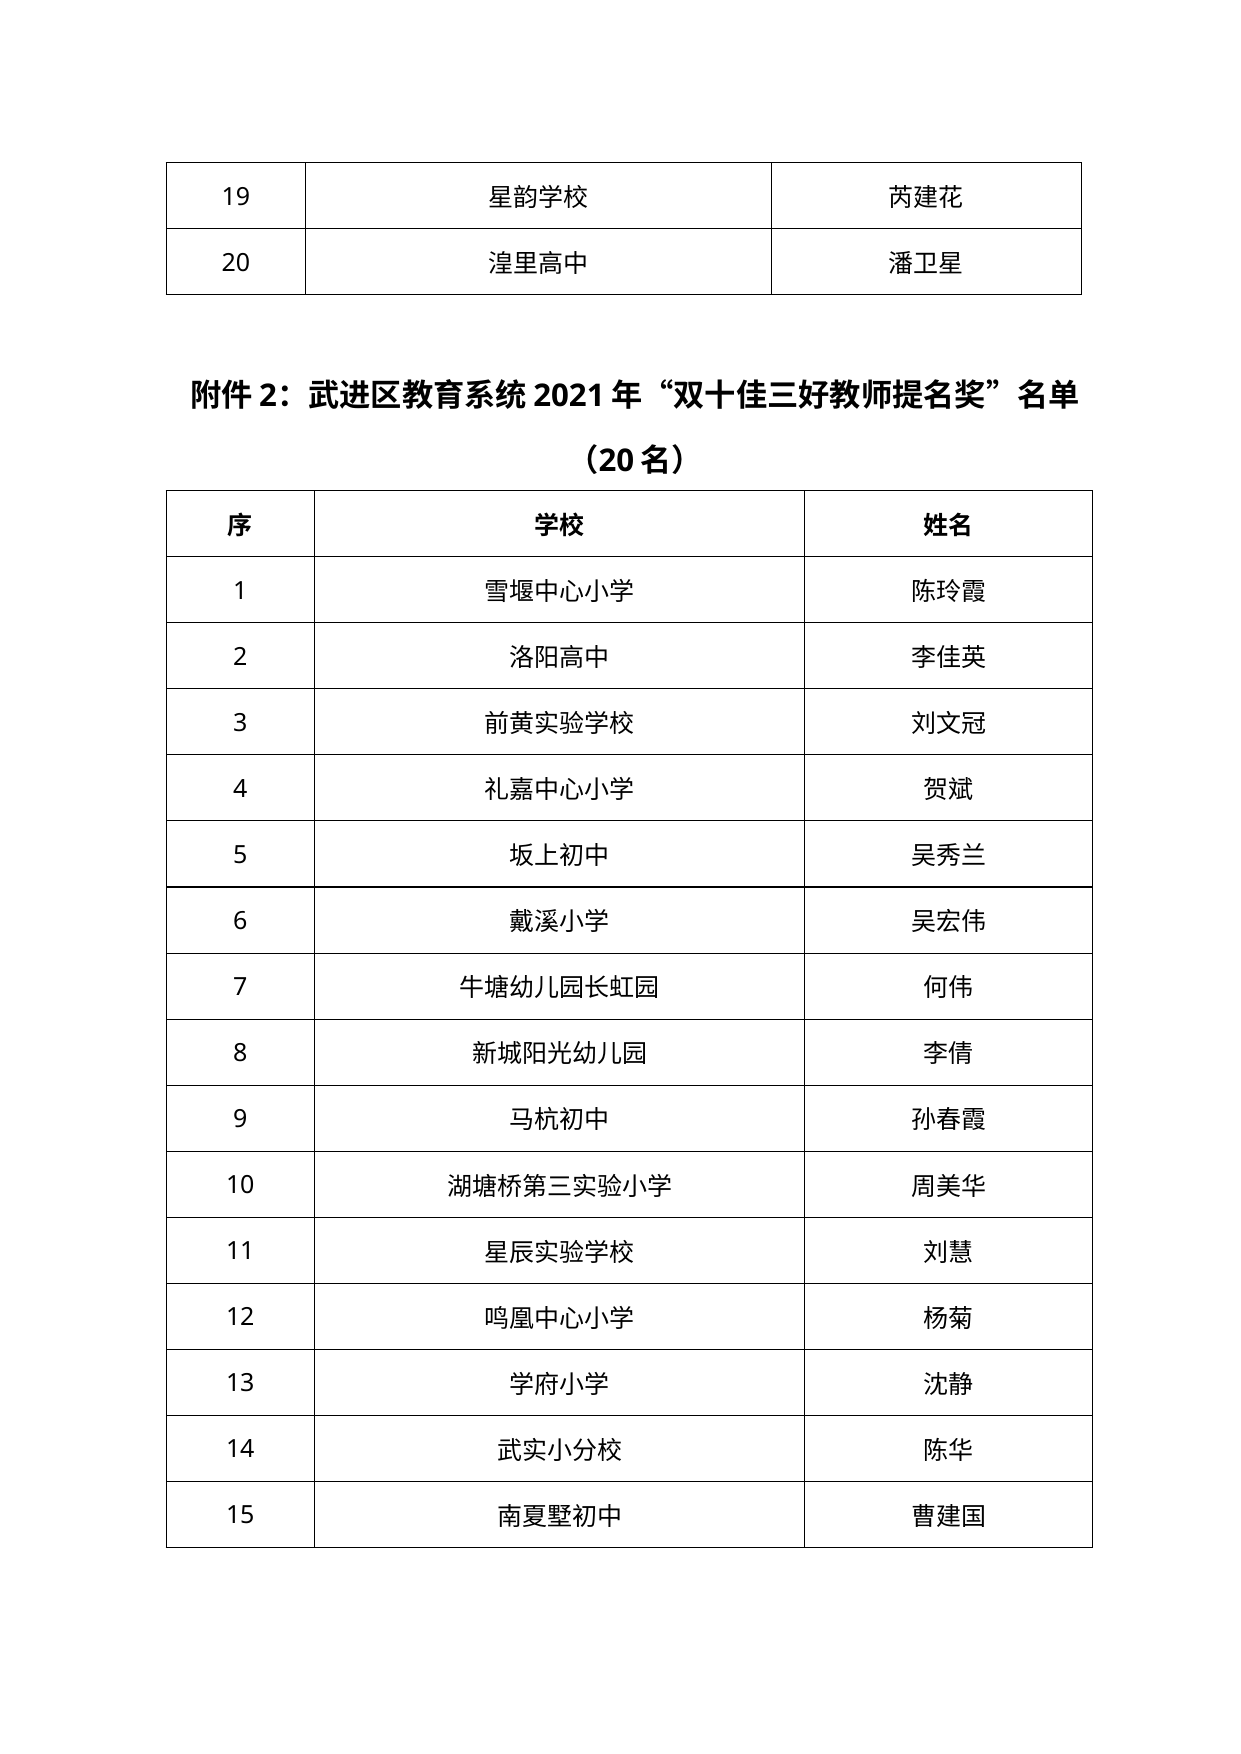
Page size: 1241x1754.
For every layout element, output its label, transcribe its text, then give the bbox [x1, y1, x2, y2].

table_cell 雪堰中心小学 [315, 557, 804, 622]
table_cell 10 [167, 1152, 314, 1217]
table_cell 牛塘幼儿园长虹园 [315, 954, 804, 1018]
table_cell 何伟 [805, 954, 1092, 1018]
table_cell 洛阳高中 [315, 623, 804, 688]
table_cell 贺斌 [805, 755, 1092, 820]
table_cell 湖塘桥第三实验小学 [315, 1152, 804, 1217]
table_cell 曹建国 [805, 1482, 1092, 1547]
table_cell 12 [167, 1284, 314, 1349]
table_cell 吴宏伟 [805, 888, 1092, 952]
table_cell 刘文冠 [805, 689, 1092, 754]
table_cell 杨菊 [805, 1284, 1092, 1349]
table_cell 2 [167, 623, 314, 688]
table_cell 19 [167, 163, 305, 228]
table_cell 11 [167, 1218, 314, 1283]
table_cell 南夏墅初中 [315, 1482, 804, 1547]
table_cell 陈华 [805, 1416, 1092, 1481]
table_cell 15 [167, 1482, 314, 1547]
table_cell 学府小学 [315, 1350, 804, 1415]
table_cell 5 [167, 821, 314, 886]
table_cell 芮建花 [772, 163, 1081, 228]
table_cell 湟里高中 [306, 229, 771, 294]
table_cell 李倩 [805, 1020, 1092, 1084]
table_cell 马杭初中 [315, 1086, 804, 1151]
table_cell 9 [167, 1086, 314, 1151]
table_header 姓名 [805, 491, 1092, 556]
table_cell 20 [167, 229, 305, 294]
table_cell 李佳英 [805, 623, 1092, 688]
table_cell 前黄实验学校 [315, 689, 804, 754]
table_cell 新城阳光幼儿园 [315, 1020, 804, 1084]
table_cell 孙春霞 [805, 1086, 1092, 1151]
table_cell 6 [167, 888, 314, 952]
table_cell 礼嘉中心小学 [315, 755, 804, 820]
table_cell 星韵学校 [306, 163, 771, 228]
table_cell 刘慧 [805, 1218, 1092, 1283]
table_cell 14 [167, 1416, 314, 1481]
table_cell 4 [167, 755, 314, 820]
table_cell 坂上初中 [315, 821, 804, 886]
table_cell 陈玲霞 [805, 557, 1092, 622]
table_cell 星辰实验学校 [315, 1218, 804, 1283]
table_cell 潘卫星 [772, 229, 1081, 294]
table_cell 1 [167, 557, 314, 622]
text 附件2：武进区教育系统2021年“双十佳三好教师提名奖”名单 [177, 360, 1092, 425]
table_cell 鸣凰中心小学 [315, 1284, 804, 1349]
table_cell 周美华 [805, 1152, 1092, 1217]
table_cell 3 [167, 689, 314, 754]
table_header 序 [167, 491, 314, 556]
table_cell 8 [167, 1020, 314, 1084]
table_cell 吴秀兰 [805, 821, 1092, 886]
table_cell 13 [167, 1350, 314, 1415]
table_header 学校 [315, 491, 804, 556]
table_cell 武实小分校 [315, 1416, 804, 1481]
table_cell 戴溪小学 [315, 888, 804, 952]
text （20名） [177, 425, 1092, 490]
table_cell 7 [167, 954, 314, 1018]
table_cell 沈静 [805, 1350, 1092, 1415]
